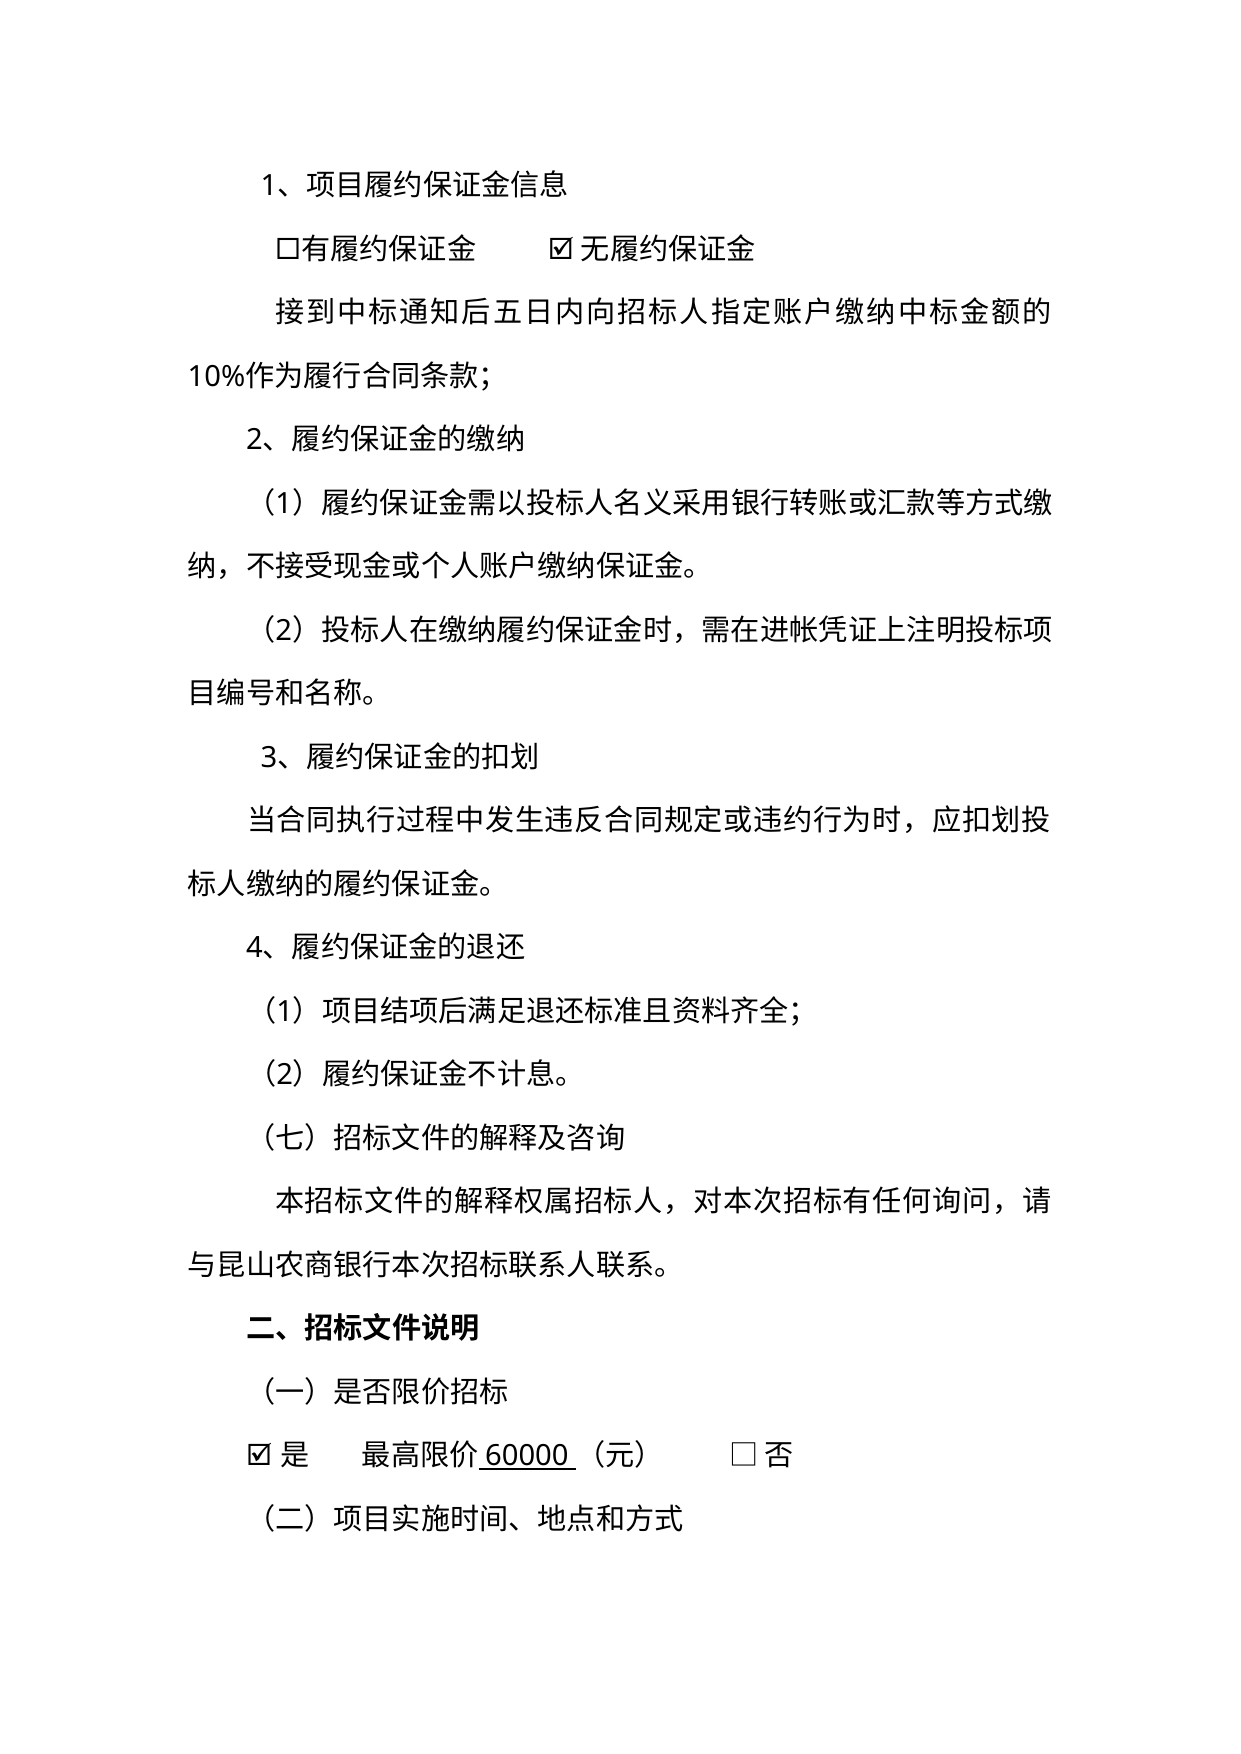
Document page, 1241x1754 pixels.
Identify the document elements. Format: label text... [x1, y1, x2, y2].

text 3、履约保证金的扣划 [187, 733, 1053, 776]
text 4、履约保证金的退还 [187, 924, 1053, 966]
text （七）招标文件的解释及咨询 [187, 1114, 1053, 1157]
subtitle 二、招标文件说明 [187, 1305, 1053, 1347]
text （1）履约保证金需以投标人名义采用银行转账或汇款等方式缴纳，不接受现金或个人账户缴纳保证金。 [187, 479, 1053, 585]
text （2）投标人在缴纳履约保证金时，需在进帐凭证上注明投标项目编号和名称。 [187, 606, 1053, 712]
text 接到中标通知后五日内向招标人指定账户缴纳中标金额的10%作为履行合同条款； [187, 289, 1053, 395]
text 本招标文件的解释权属招标人，对本次招标有任何询问，请与昆山农商银行本次招标联系人联系。 [187, 1178, 1053, 1284]
text （二）项目实施时间、地点和方式 [187, 1495, 1053, 1537]
text 是 最高限价 60000 （元） □ 否 [187, 1432, 1053, 1474]
text （2）履约保证金不计息。 [187, 1051, 1053, 1093]
text （一）是否限价招标 [187, 1368, 1053, 1411]
text 当合同执行过程中发生违反合同规定或违约行为时，应扣划投标人缴纳的履约保证金。 [187, 797, 1053, 903]
text 1、项目履约保证金信息 [187, 162, 1053, 204]
text 2、履约保证金的缴纳 [187, 416, 1053, 458]
text （1）项目结项后满足退还标准且资料齐全； [187, 987, 1053, 1030]
text 有履约保证金 无履约保证金 [187, 226, 1053, 268]
